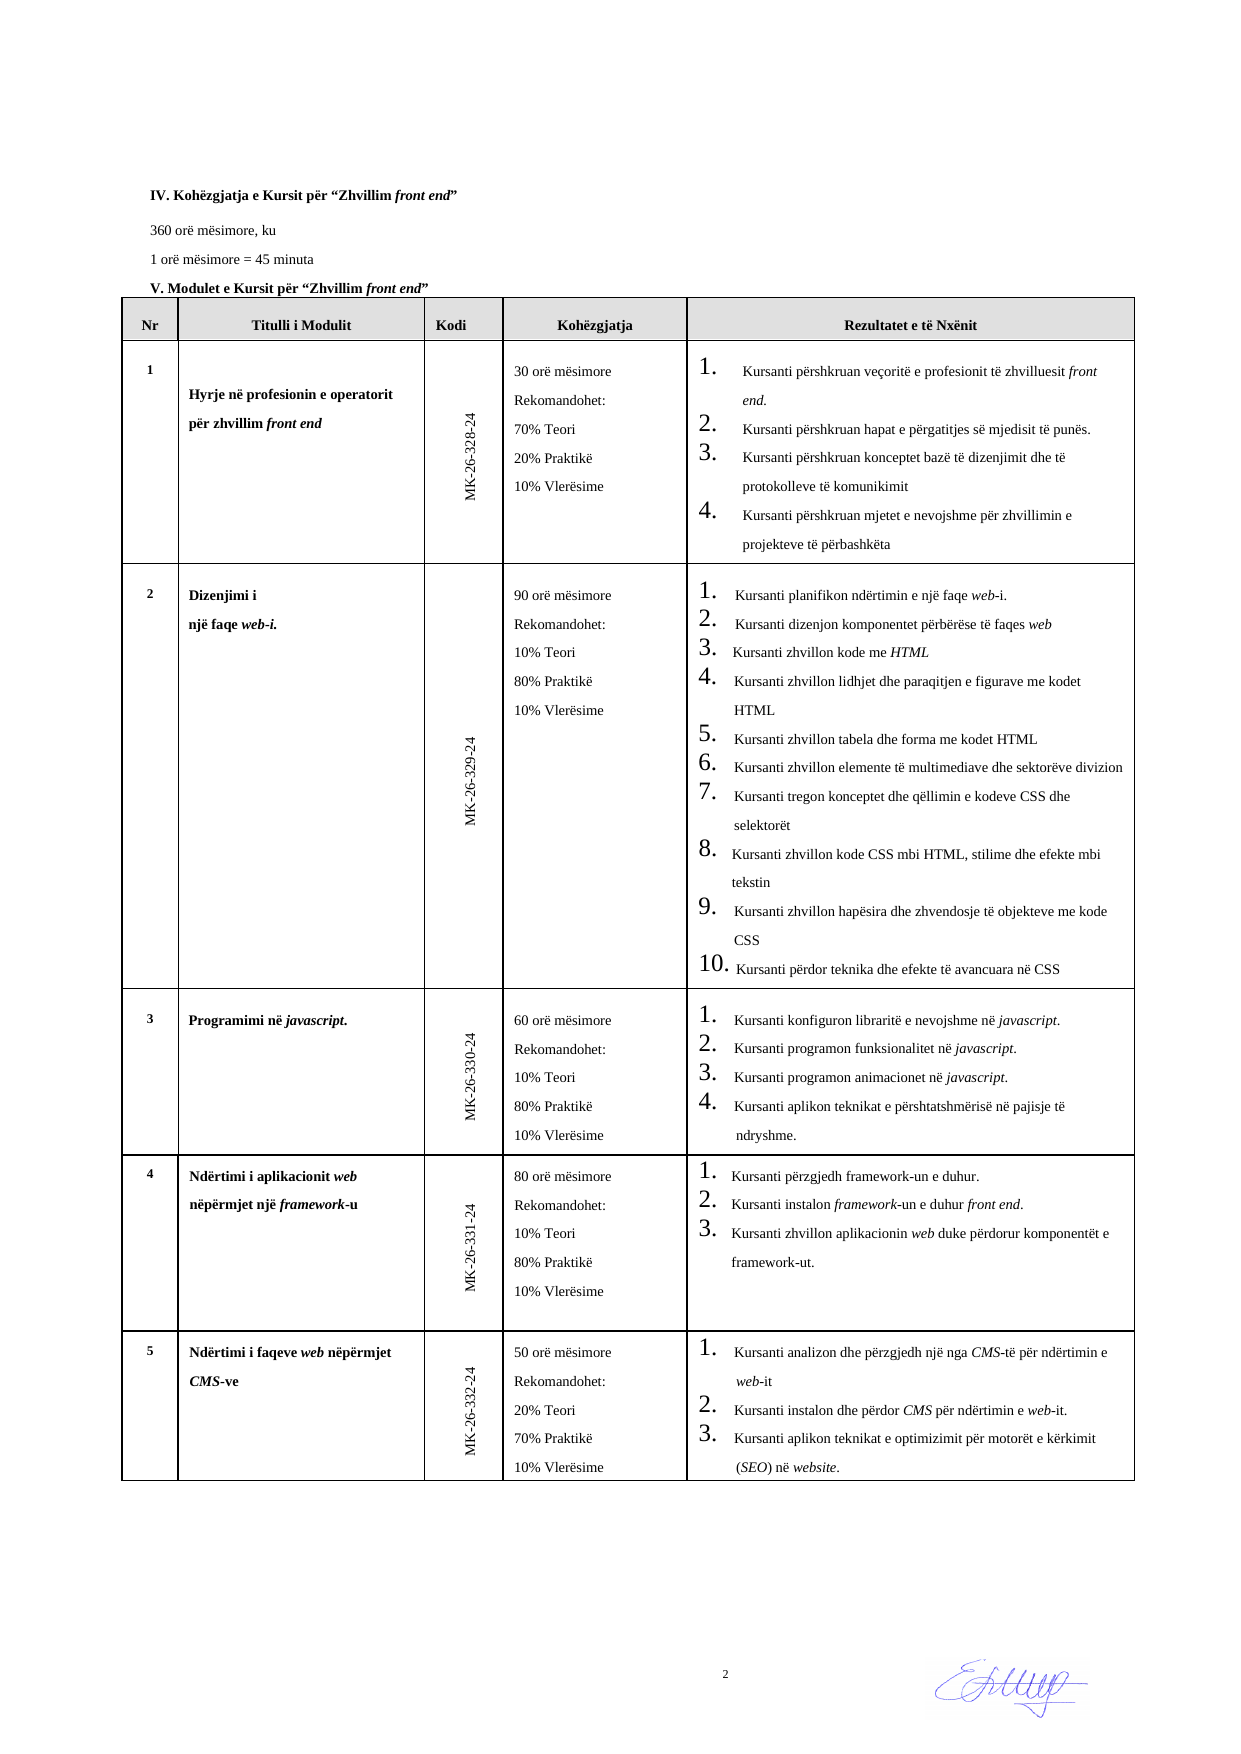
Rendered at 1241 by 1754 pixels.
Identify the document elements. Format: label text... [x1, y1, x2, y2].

table_cell 2 [123, 564, 178, 988]
table_cell Kursanti përshkruan veçoritë e profesionit të zhvilluesit front end. Kursanti përshkruan hapat e përgatitjes së mjedisit të punës. Kursanti përshkruan konceptet bazë të dizenjimit dhe të protokolleve të komunikimit Kursanti përshkruan mjetet e nevojshme për zhvillimin e projekteve të përbashkëta [688, 341, 1134, 563]
table_header Titulli i Modulit [179, 298, 424, 339]
table_cell 1 [123, 341, 178, 563]
table_cell Kursanti planifikon ndërtimin e një faqe web-i. Kursanti dizenjon komponentet përbërëse të faqes web Kursanti zhvillon kode me HTML Kursanti zhvillon lidhjet dhe paraqitjen e figurave me kodet HTML Kursanti zhvillon tabela dhe forma me kodet HTML Kursanti zhvillon elemente të multimediave dhe sektorëve divizion Kursanti tregon konceptet dhe qëllimin e kodeve CSS dhe selektorët Kursanti zhvillon kode CSS mbi HTML, stilime dhe efekte mbi tekstin Kursanti zhvillon hapësira dhe zhvendosje të objekteve me kode CSS Kursanti përdor teknika dhe efekte të avancuara në CSS [688, 564, 1134, 988]
table_cell MK-26-332-24 [425, 1332, 502, 1480]
table_cell MK-26-331-24 [425, 1156, 502, 1330]
text V. Modulet e Kursit për “Zhvillim front end” [150, 268, 1090, 297]
table_cell 50 orë mësimore Rekomandohet: 20% Teori 70% Praktikë 10% Vlerësime [504, 1332, 686, 1480]
table_cell 4 [123, 1156, 177, 1330]
table_cell Hyrje në profesionin e operatorit për zhvillim front end [179, 341, 424, 563]
table_header Kodi [425, 298, 502, 339]
table_cell Dizenjimi i një faqe web-i. [179, 564, 424, 988]
table_cell Kursanti konfiguron libraritë e nevojshme në javascript. Kursanti programon funksionalitet në javascript. Kursanti programon animacionet në javascript. Kursanti aplikon teknikat e përshtatshmërisë në pajisje të ndryshme. [688, 989, 1134, 1154]
subtitle IV. Kohëzgjatja e Kursit për “Zhvillim front end” [150, 175, 1090, 204]
table_cell 3 [123, 989, 178, 1154]
table_cell 90 orë mësimore Rekomandohet: 10% Teori 80% Praktikë 10% Vlerësime [504, 564, 686, 988]
table_header Kohëzgjatja [504, 298, 686, 339]
table_cell 30 orë mësimore Rekomandohet: 70% Teori 20% Praktikë 10% Vlerësime [504, 341, 686, 563]
table_header Rezultatet e të Nxënit [688, 298, 1134, 339]
table_cell MK-26-328-24 [425, 341, 502, 563]
table_cell 60 orë mësimore Rekomandohet: 10% Teori 80% Praktikë 10% Vlerësime [504, 989, 686, 1154]
table_cell 5 [123, 1332, 177, 1480]
table_cell Ndërtimi i faqeve web nëpërmjet CMS-ve [179, 1332, 424, 1480]
text 1 orë mësimore = 45 minuta [150, 239, 1090, 268]
table_cell 80 orë mësimore Rekomandohet: 10% Teori 80% Praktikë 10% Vlerësime [504, 1156, 686, 1330]
table_cell MK-26-330-24 [425, 989, 502, 1154]
picture [924, 1656, 1091, 1720]
table_cell Programimi në javascript. [179, 989, 424, 1154]
table_cell Ndërtimi i aplikacionit web nëpërmjet një framework-u [179, 1156, 424, 1330]
table_cell MK-26-329-24 [425, 564, 502, 988]
text 360 orë mësimore, ku [150, 210, 1090, 239]
table_cell Kursanti përzgjedh framework-un e duhur. Kursanti instalon framework-un e duhur front end. Kursanti zhvillon aplikacionin web duke përdorur komponentët e framework-ut. [688, 1156, 1134, 1330]
table_cell Kursanti analizon dhe përzgjedh një nga CMS-të për ndërtimin e web-it Kursanti instalon dhe përdor CMS për ndërtimin e web-it. Kursanti aplikon teknikat e optimizimit për motorët e kërkimit (SEO) në website. [688, 1332, 1134, 1480]
table_header Nr [123, 298, 177, 339]
